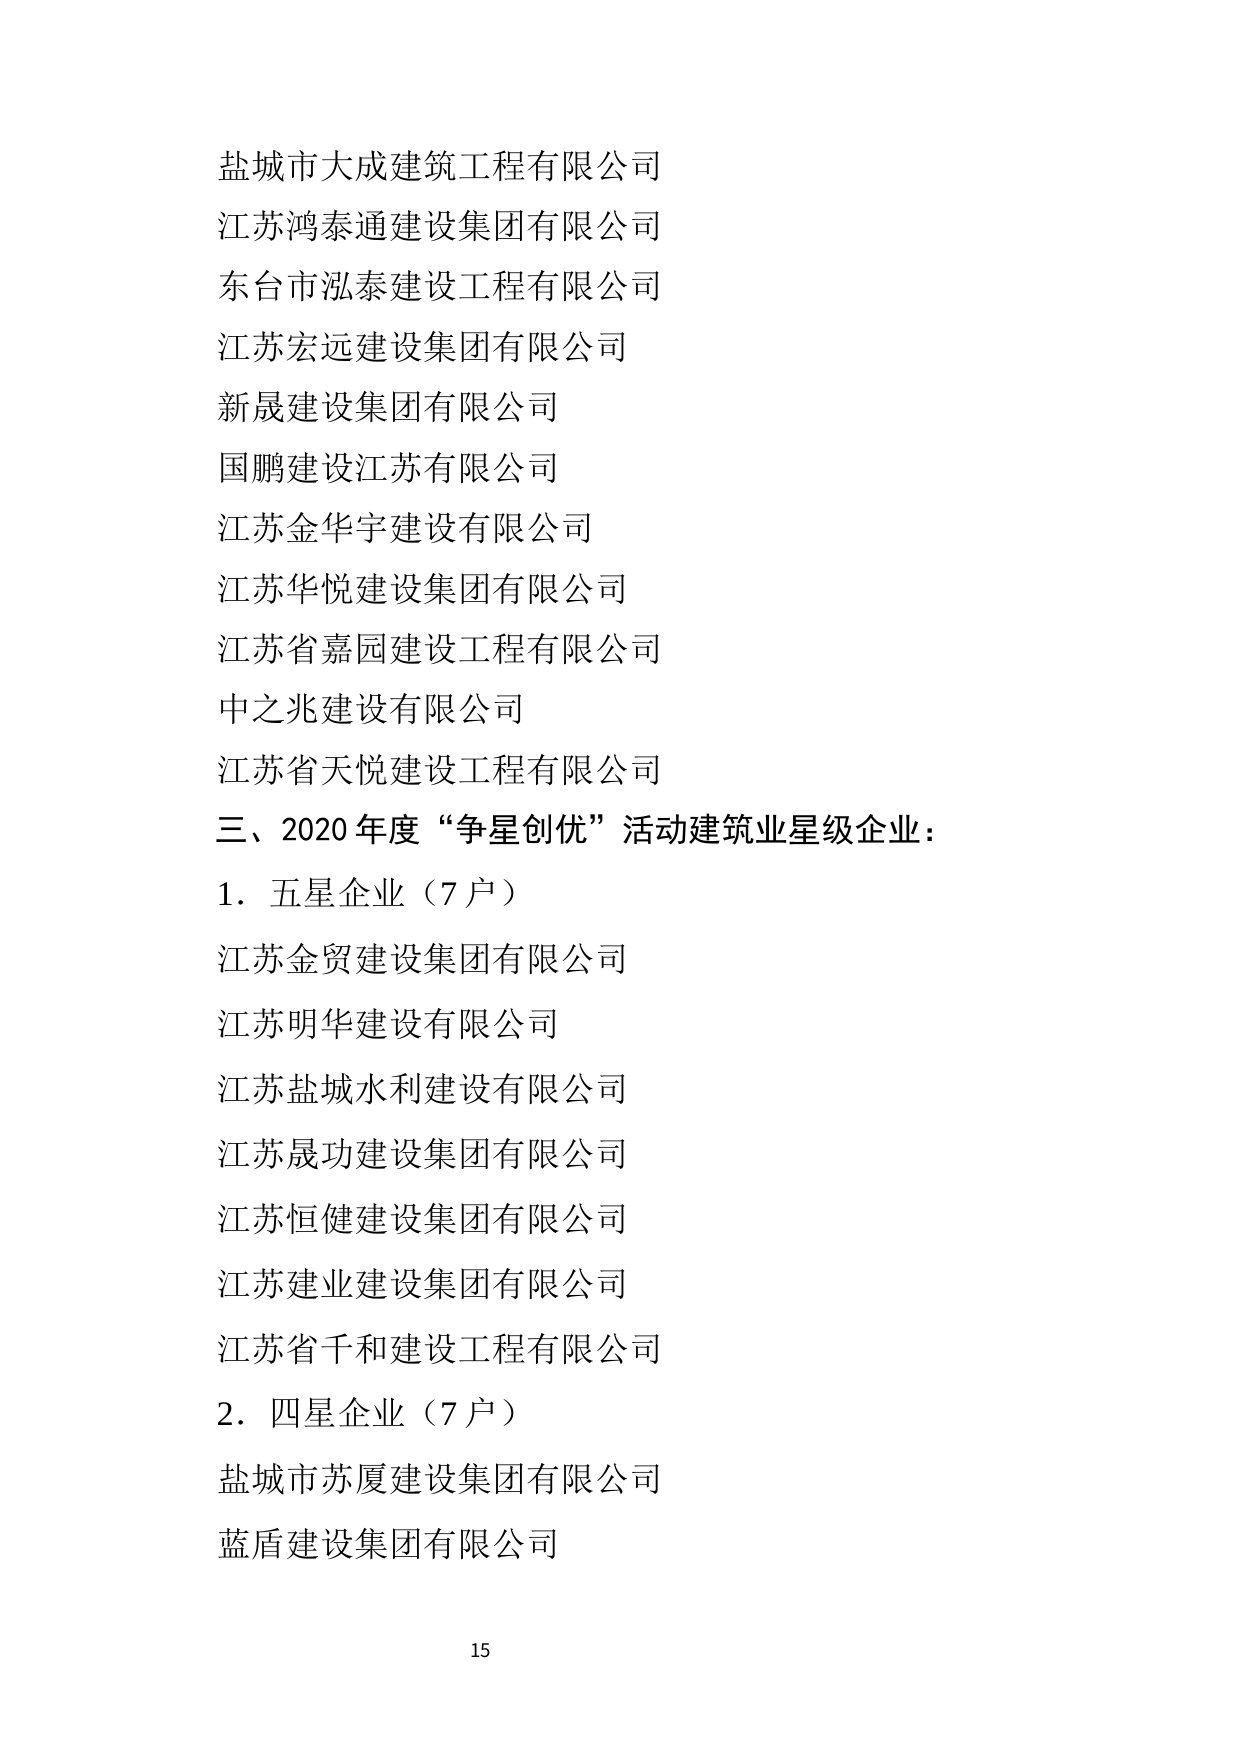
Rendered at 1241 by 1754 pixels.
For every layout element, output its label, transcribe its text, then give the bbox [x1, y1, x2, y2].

text 国鹏建设江苏有限公司 [148, 432, 1093, 492]
text 东台市泓泰建设工程有限公司 [148, 251, 1093, 311]
text 江苏金华宇建设有限公司 [148, 492, 1093, 553]
text 1．五星企业（7户） [148, 859, 1093, 924]
text 江苏华悦建设集团有限公司 [148, 553, 1093, 613]
text 新晟建设集团有限公司 [148, 371, 1093, 432]
text 江苏宏远建设集团有限公司 [148, 311, 1093, 371]
text 江苏明华建设有限公司 [148, 989, 1093, 1054]
text 江苏晟功建设集团有限公司 [148, 1119, 1093, 1184]
text 盐城市苏厦建设集团有限公司 [148, 1444, 1093, 1509]
text 江苏省嘉园建设工程有限公司 [148, 613, 1093, 673]
text 中之兆建设有限公司 [148, 673, 1093, 734]
text 江苏金贸建设集团有限公司 [148, 924, 1093, 989]
text 江苏建业建设集团有限公司 [148, 1249, 1093, 1314]
text 江苏鸿泰通建设集团有限公司 [148, 190, 1093, 251]
text 江苏恒健建设集团有限公司 [148, 1184, 1093, 1249]
text 江苏盐城水利建设有限公司 [148, 1054, 1093, 1119]
text 江苏省天悦建设工程有限公司 [148, 734, 1093, 794]
text 蓝盾建设集团有限公司 [148, 1509, 1093, 1574]
text 盐城市大成建筑工程有限公司 [148, 130, 1093, 190]
text 三、2020年度“争星创优”活动建筑业星级企业： [148, 794, 1093, 859]
text 江苏省千和建设工程有限公司 [148, 1314, 1093, 1379]
text 2．四星企业（7户） [148, 1379, 1093, 1444]
